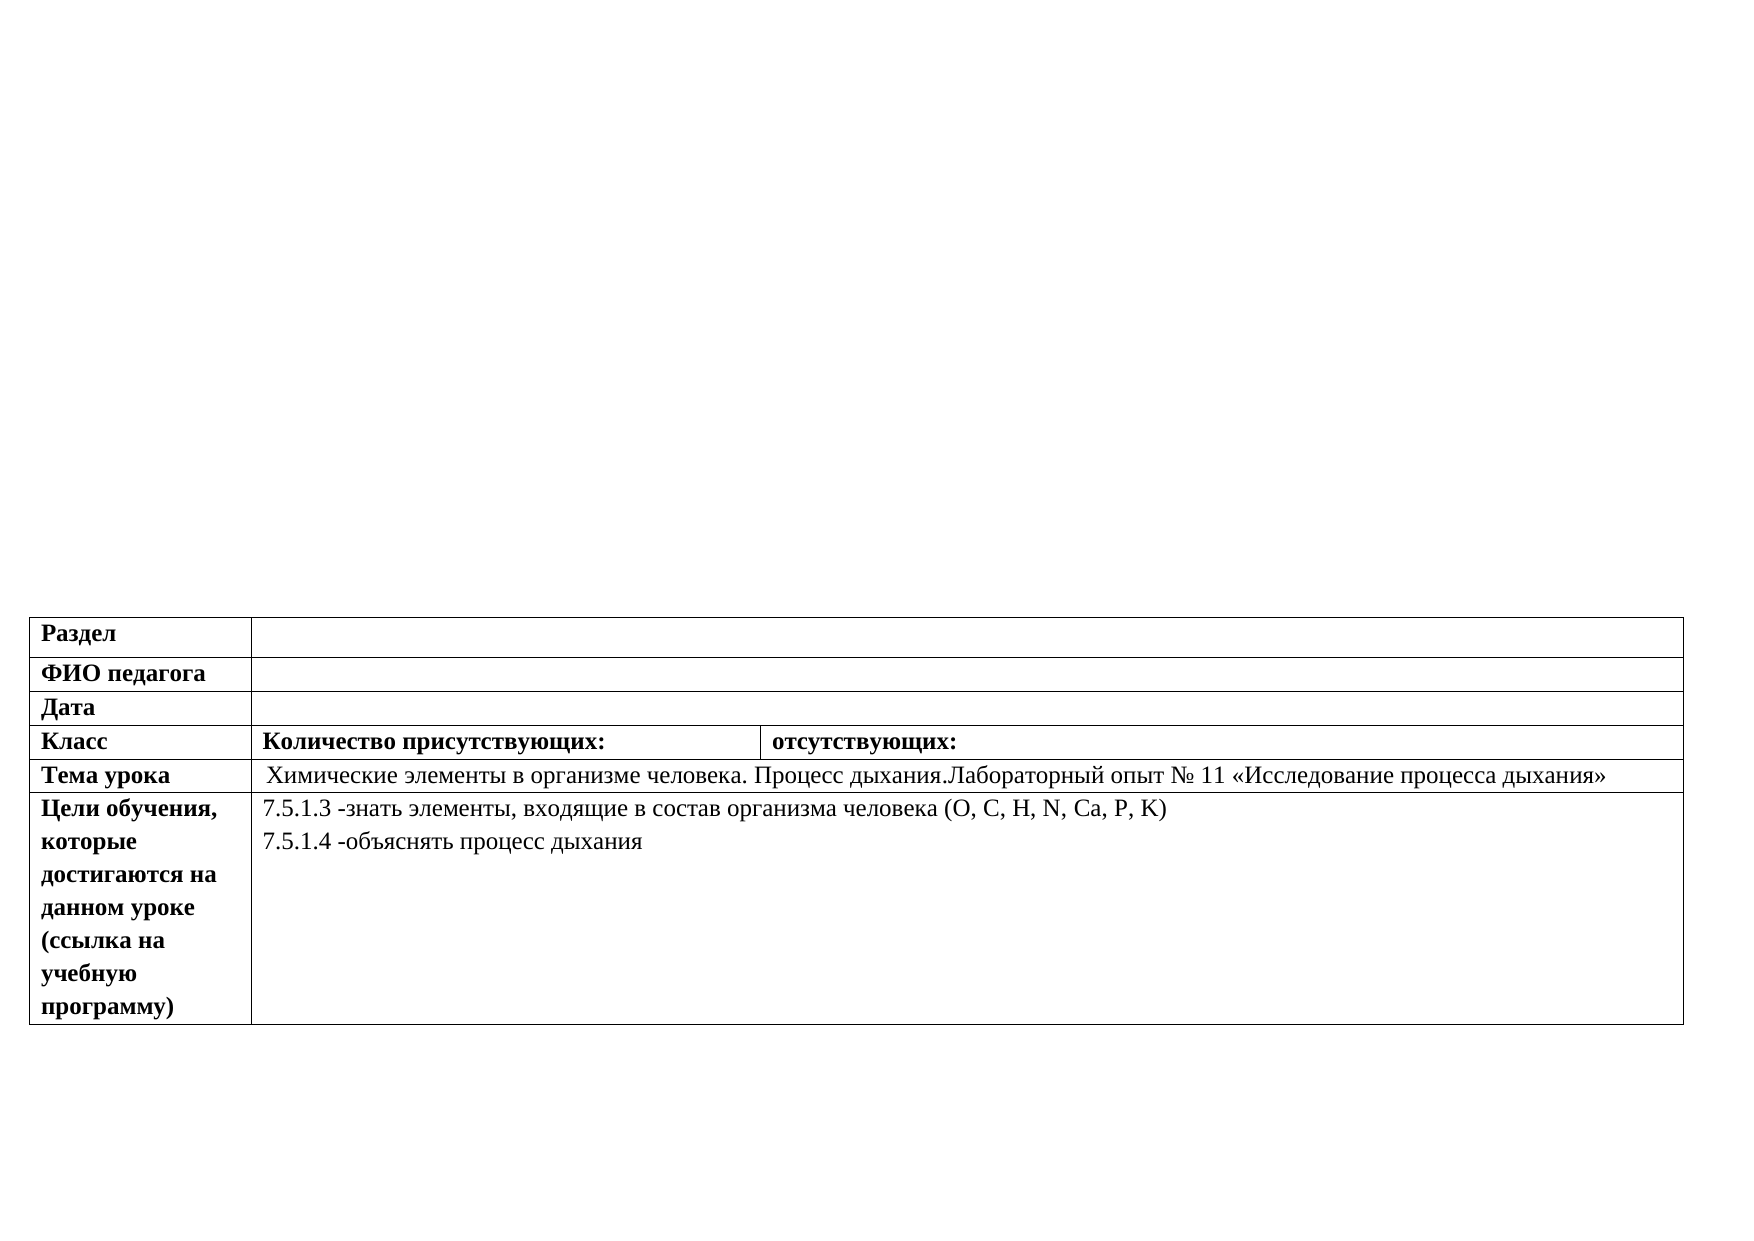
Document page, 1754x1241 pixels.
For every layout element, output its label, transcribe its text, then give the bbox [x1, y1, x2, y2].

table_cell Тема урока [30, 760, 251, 792]
table_cell Дата [30, 692, 251, 725]
table_cell [252, 692, 1683, 725]
table_cell Химические элементы в организме человека. Процесс дыхания.Лабораторный опыт № 11 «Исследование процесса дыхания» [252, 760, 1683, 792]
table_header Раздел [30, 618, 251, 657]
table_cell [252, 658, 1683, 691]
table_header [252, 618, 1683, 657]
table_cell ФИО педагога [30, 658, 251, 691]
table_cell Количество присутствующих: [252, 726, 760, 759]
table_cell Класс [30, 726, 251, 759]
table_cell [30, 793, 251, 1024]
table_cell отсутствующих: [761, 726, 1683, 759]
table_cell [252, 793, 1683, 1024]
